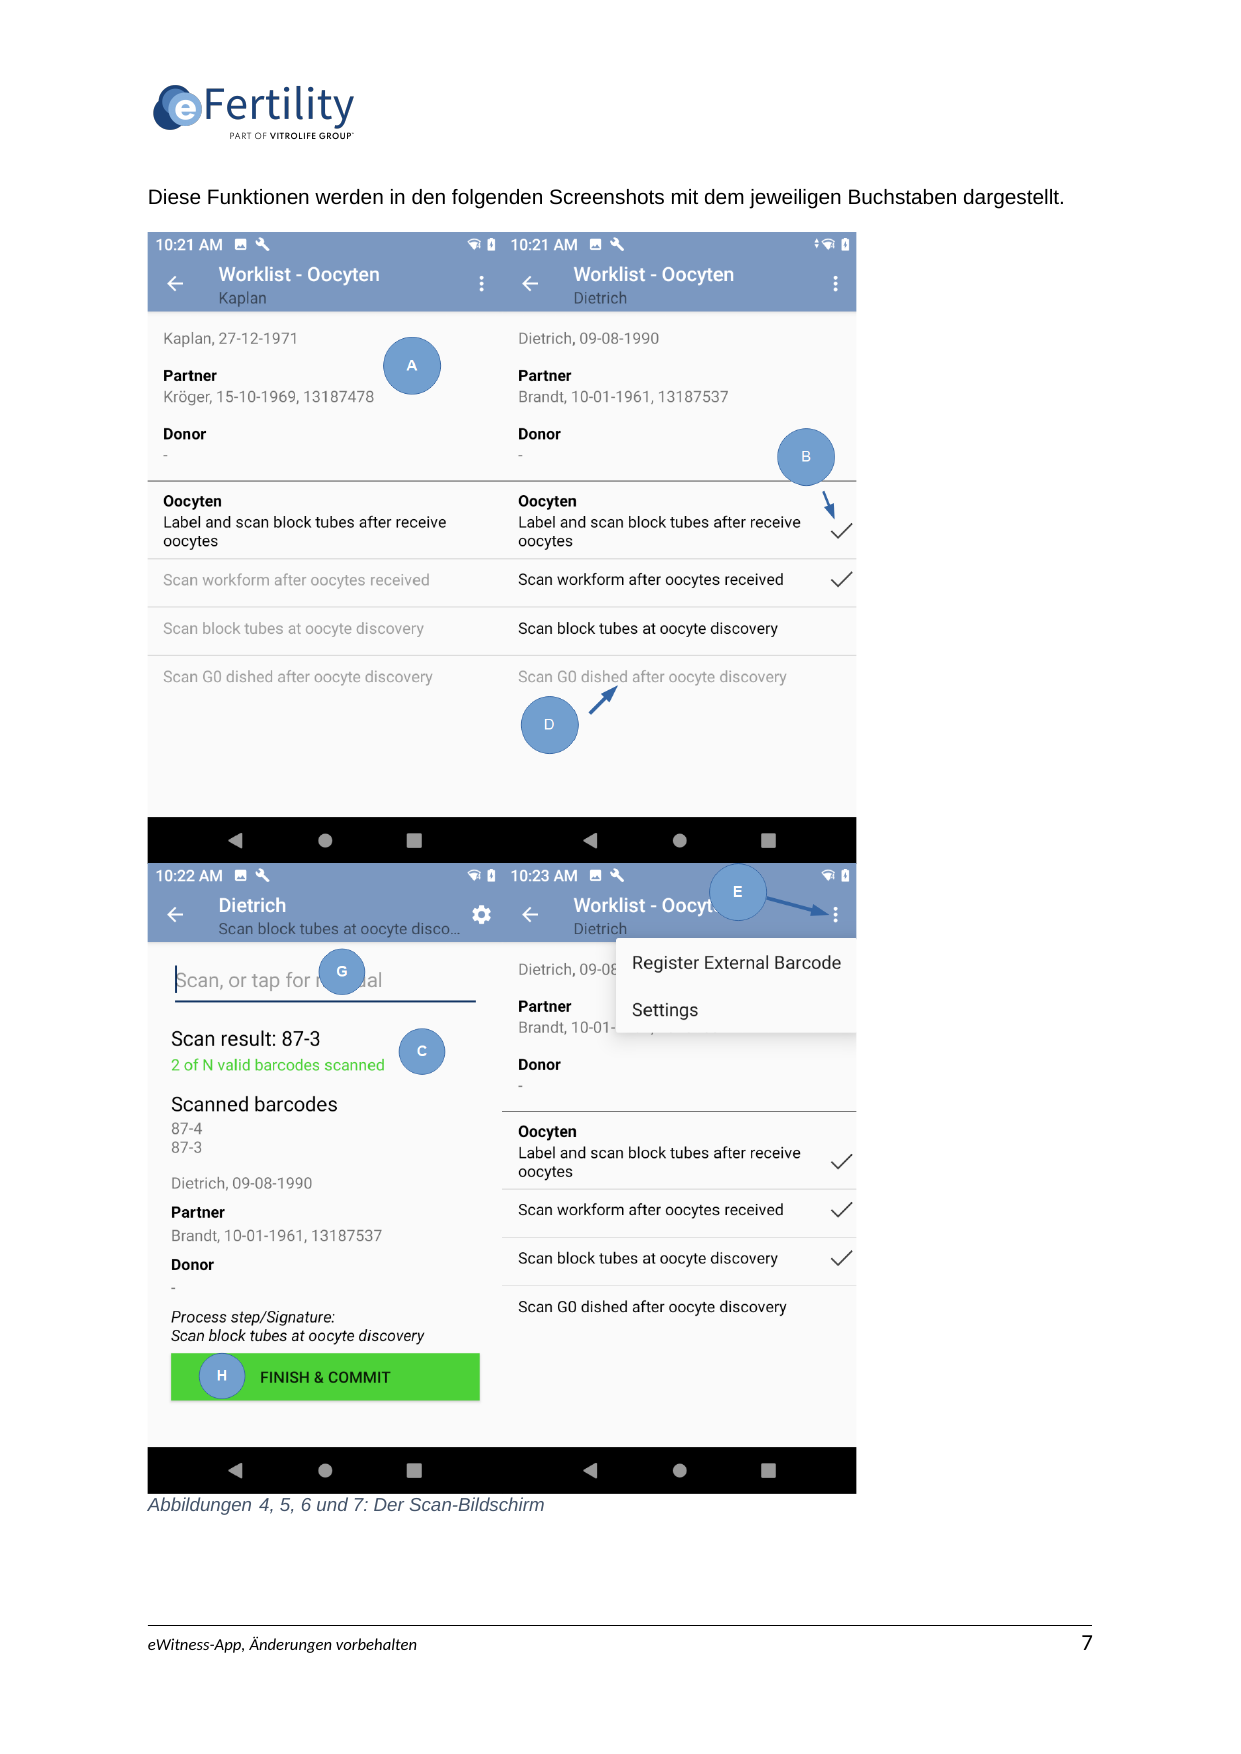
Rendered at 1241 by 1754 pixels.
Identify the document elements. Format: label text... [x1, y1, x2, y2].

text Diese Funktionen werden in den folgenden Screenshots mit dem jeweiligen Buchstaben dargestellt. [148, 184, 1092, 208]
picture [147, 73, 367, 147]
text Abbildungen 4, 5, 6 und 7: Der Scan-Bildschirm [148, 1494, 1092, 1515]
picture [147, 232, 857, 1494]
